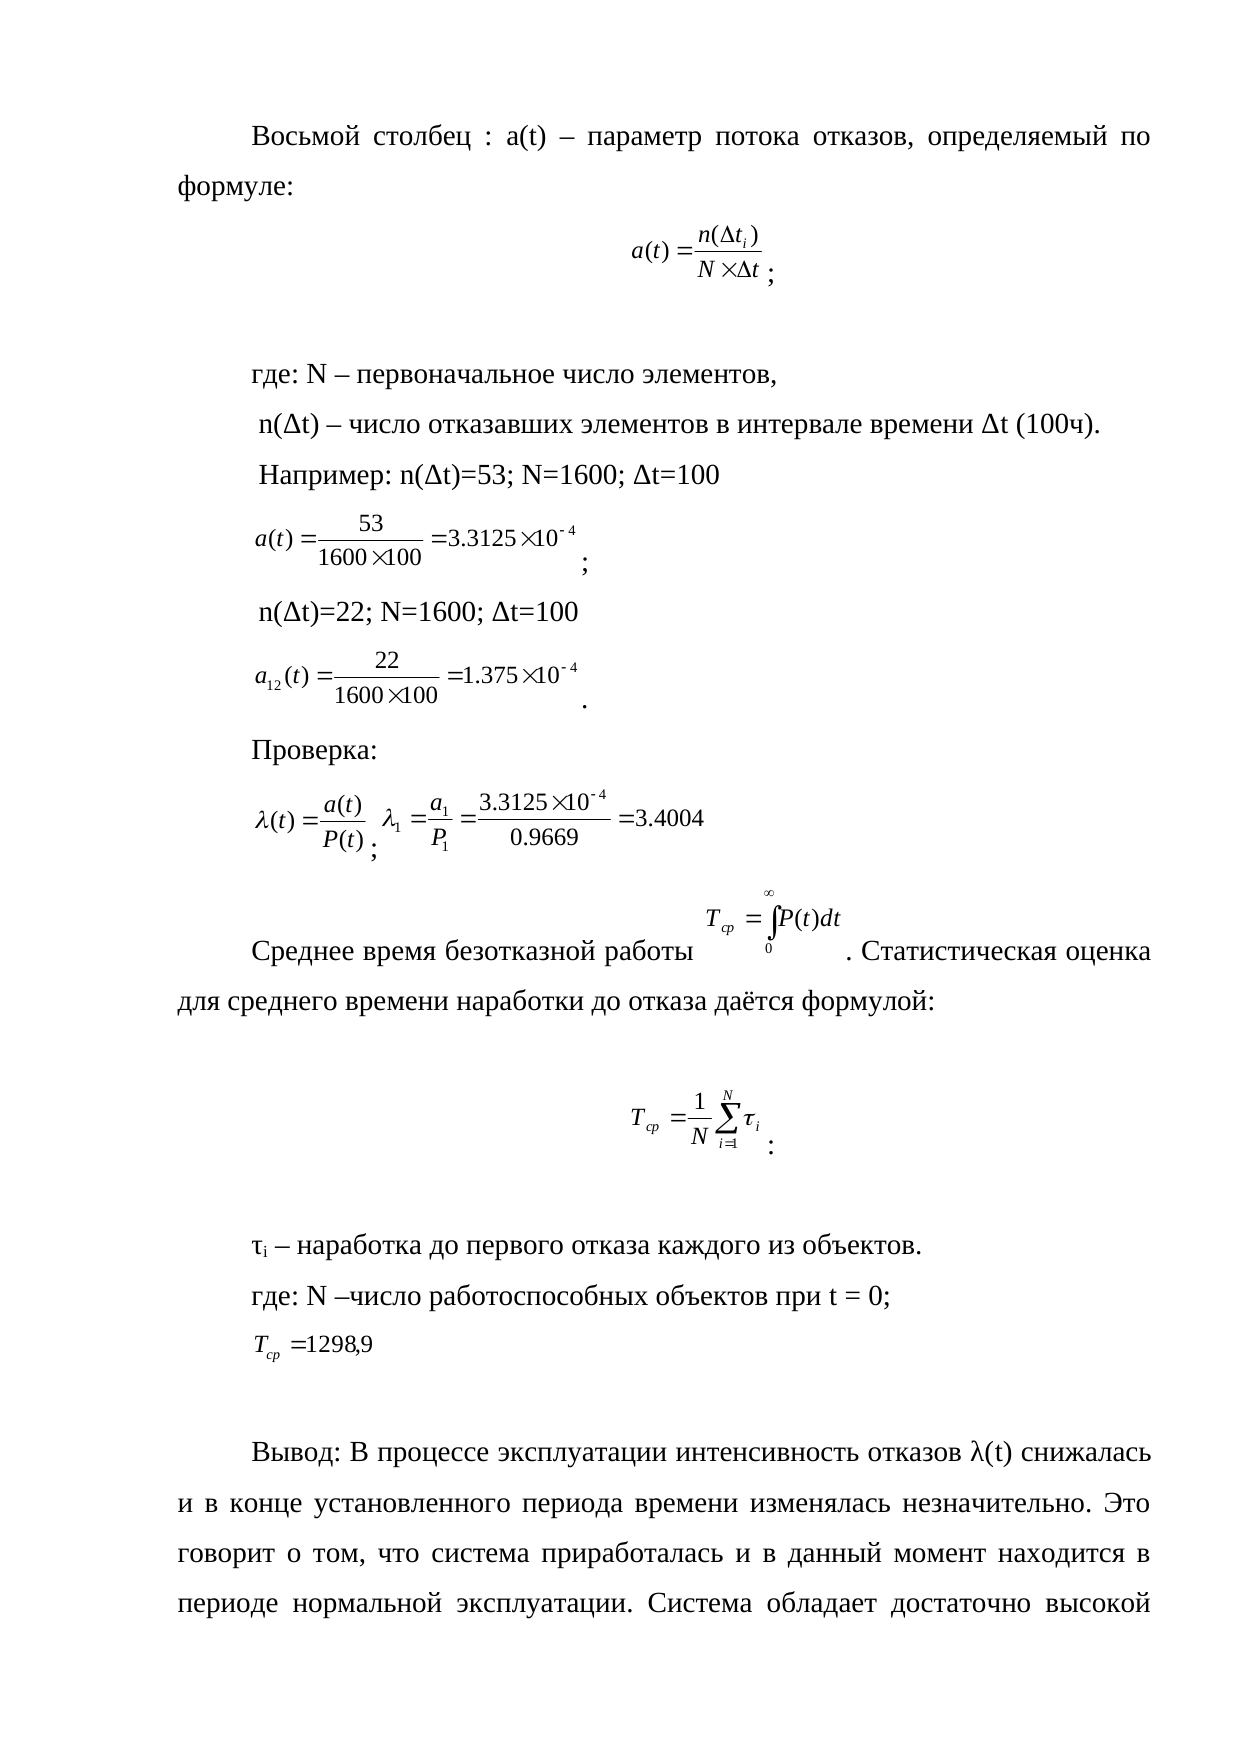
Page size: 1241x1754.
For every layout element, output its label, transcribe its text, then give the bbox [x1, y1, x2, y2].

text Среднее время безотказной работы . Статистическая оценка для среднего времени наработки до отказа даётся формулой: [177, 880, 1152, 1017]
text Например: n(Δt)=53; N=1600; Δt=100 [177, 457, 1152, 490]
text ; [177, 219, 1152, 289]
text n(Δt) – число отказавших элементов в интервале времени Δt (100ч). [177, 407, 1152, 440]
text n(Δt)=22; N=1600; Δt=100 [177, 594, 1152, 628]
text . [177, 645, 1152, 715]
text ; [177, 507, 1152, 578]
text где: N – первоначальное число элементов, [177, 356, 1152, 390]
text : [177, 1084, 1152, 1160]
text Восьмой столбец : a(t) – параметр потока отказов, определяемый по формуле: [177, 118, 1152, 202]
text τi – наработка до первого отказа каждого из объектов. [177, 1227, 1152, 1261]
text где: N –число работоспособных объектов при t = 0; [177, 1278, 1152, 1311]
text Проверка: [177, 732, 1152, 765]
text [177, 1434, 1152, 1619]
text ; [177, 782, 1152, 863]
